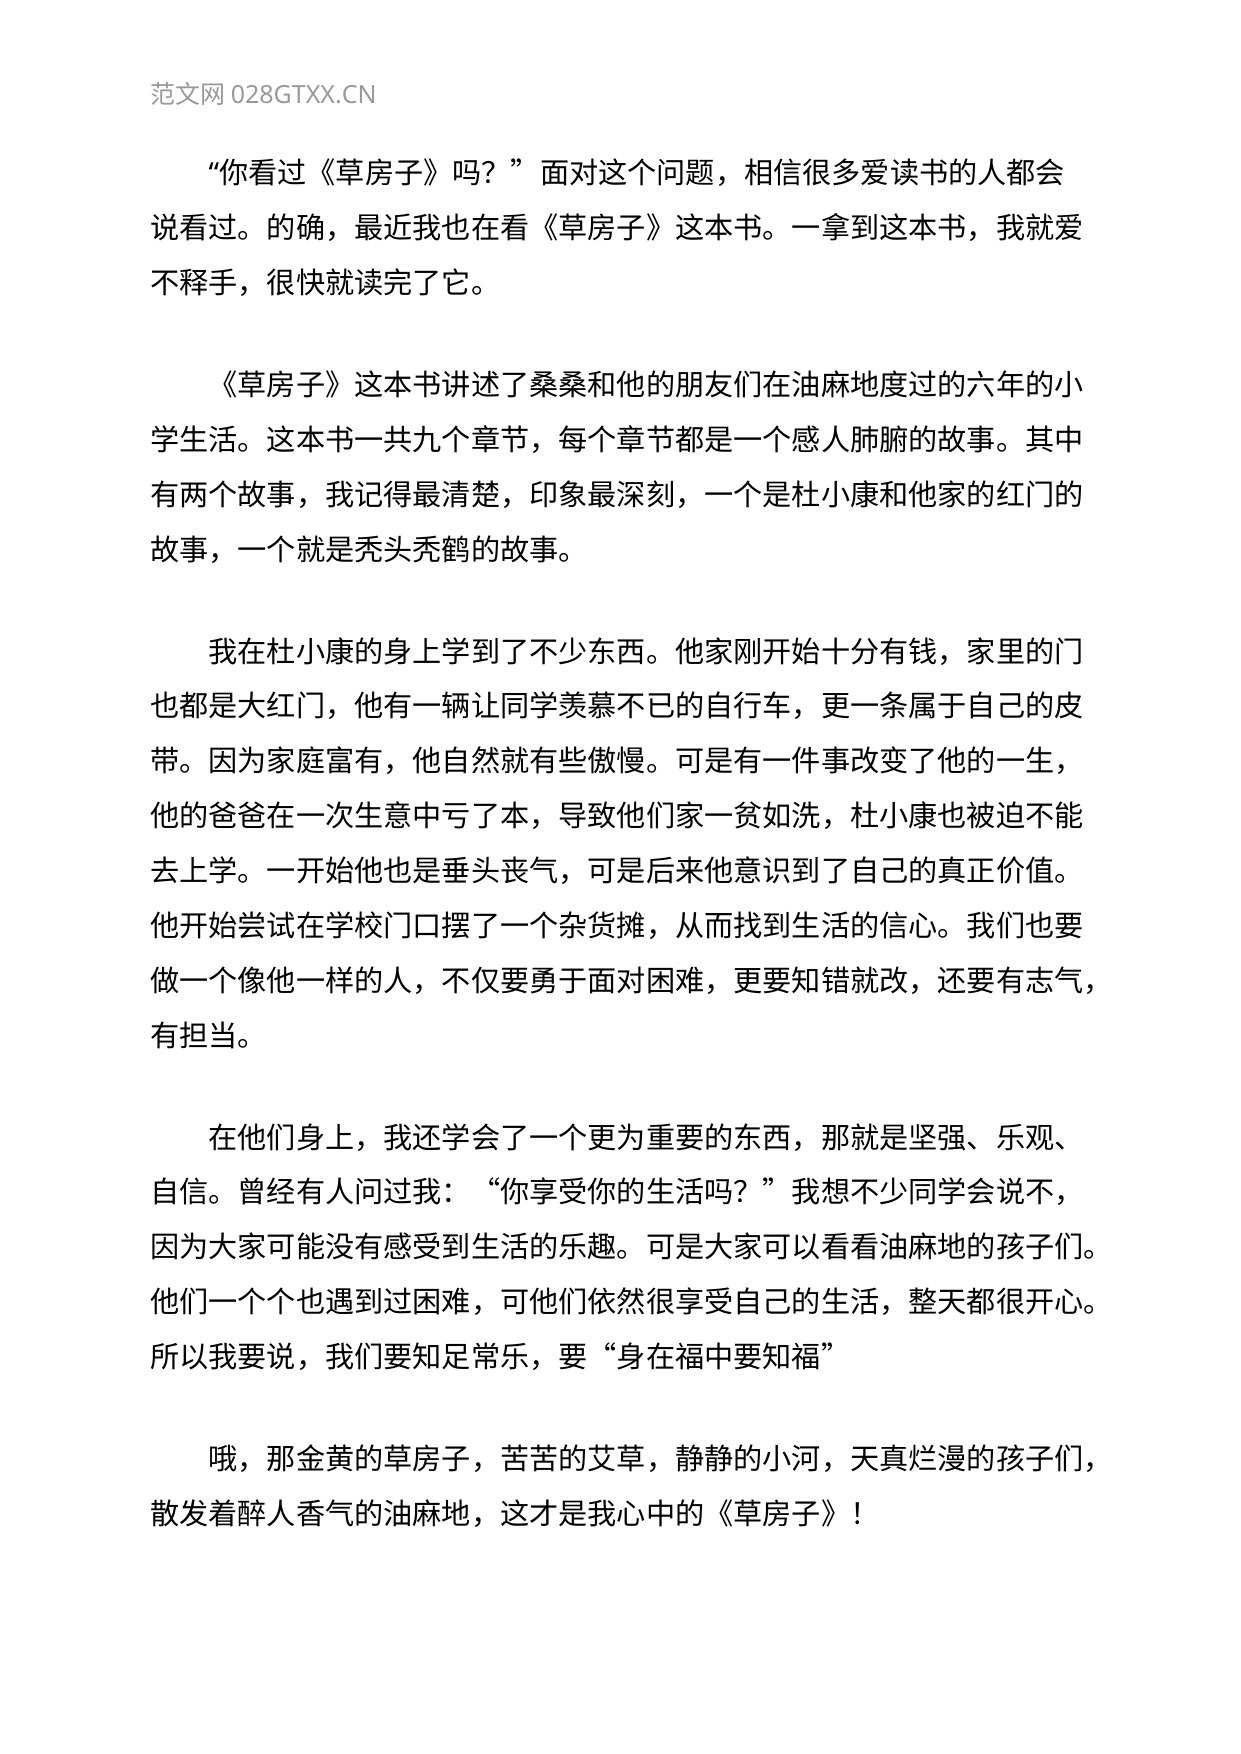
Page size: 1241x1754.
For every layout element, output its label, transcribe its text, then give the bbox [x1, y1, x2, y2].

text 我在杜小康的身上学到了不少东西。他家刚开始十分有钱，家里的门也都是大红门，他有一辆让同学羡慕不已的自行车，更一条属于自己的皮带。因为家庭富有，他自然就有些傲慢。可是有一件事改变了他的一生，他的爸爸在一次生意中亏了本，导致他们家一贫如洗，杜小康也被迫不能去上学。一开始他也是垂头丧气，可是后来他意识到了自己的真正价值。他开始尝试在学校门口摆了一个杂货摊，从而找到生活的信心。我们也要做一个像他一样的人，不仅要勇于面对困难，更要知错就改，还要有志气，有担当。 [150, 628, 1090, 1055]
text 在他们身上，我还学会了一个更为重要的东西，那就是坚强、乐观、自信。曾经有人问过我：“你享受你的生活吗？”我想不少同学会说不，因为大家可能没有感受到生活的乐趣。可是大家可以看看油麻地的孩子们。他们一个个也遇到过困难，可他们依然很享受自己的生活，整天都很开心。所以我要说，我们要知足常乐，要“身在福中要知福” [150, 1114, 1090, 1376]
text “你看过《草房子》吗？”面对这个问题，相信很多爱读书的人都会说看过。的确，最近我也在看《草房子》这本书。一拿到这本书，我就爱不释手，很快就读完了它。 [150, 150, 1090, 302]
text 哦，那金黄的草房子，苦苦的艾草，静静的小河，天真烂漫的孩子们，散发着醉人香气的油麻地，这才是我心中的《草房子》！ [150, 1436, 1090, 1533]
text 《草房子》这本书讲述了桑桑和他的朋友们在油麻地度过的六年的小学生活。这本书一共九个章节，每个章节都是一个感人肺腑的故事。其中有两个故事，我记得最清楚，印象最深刻，一个是杜小康和他家的红门的故事，一个就是秃头秃鹤的故事。 [150, 362, 1090, 569]
